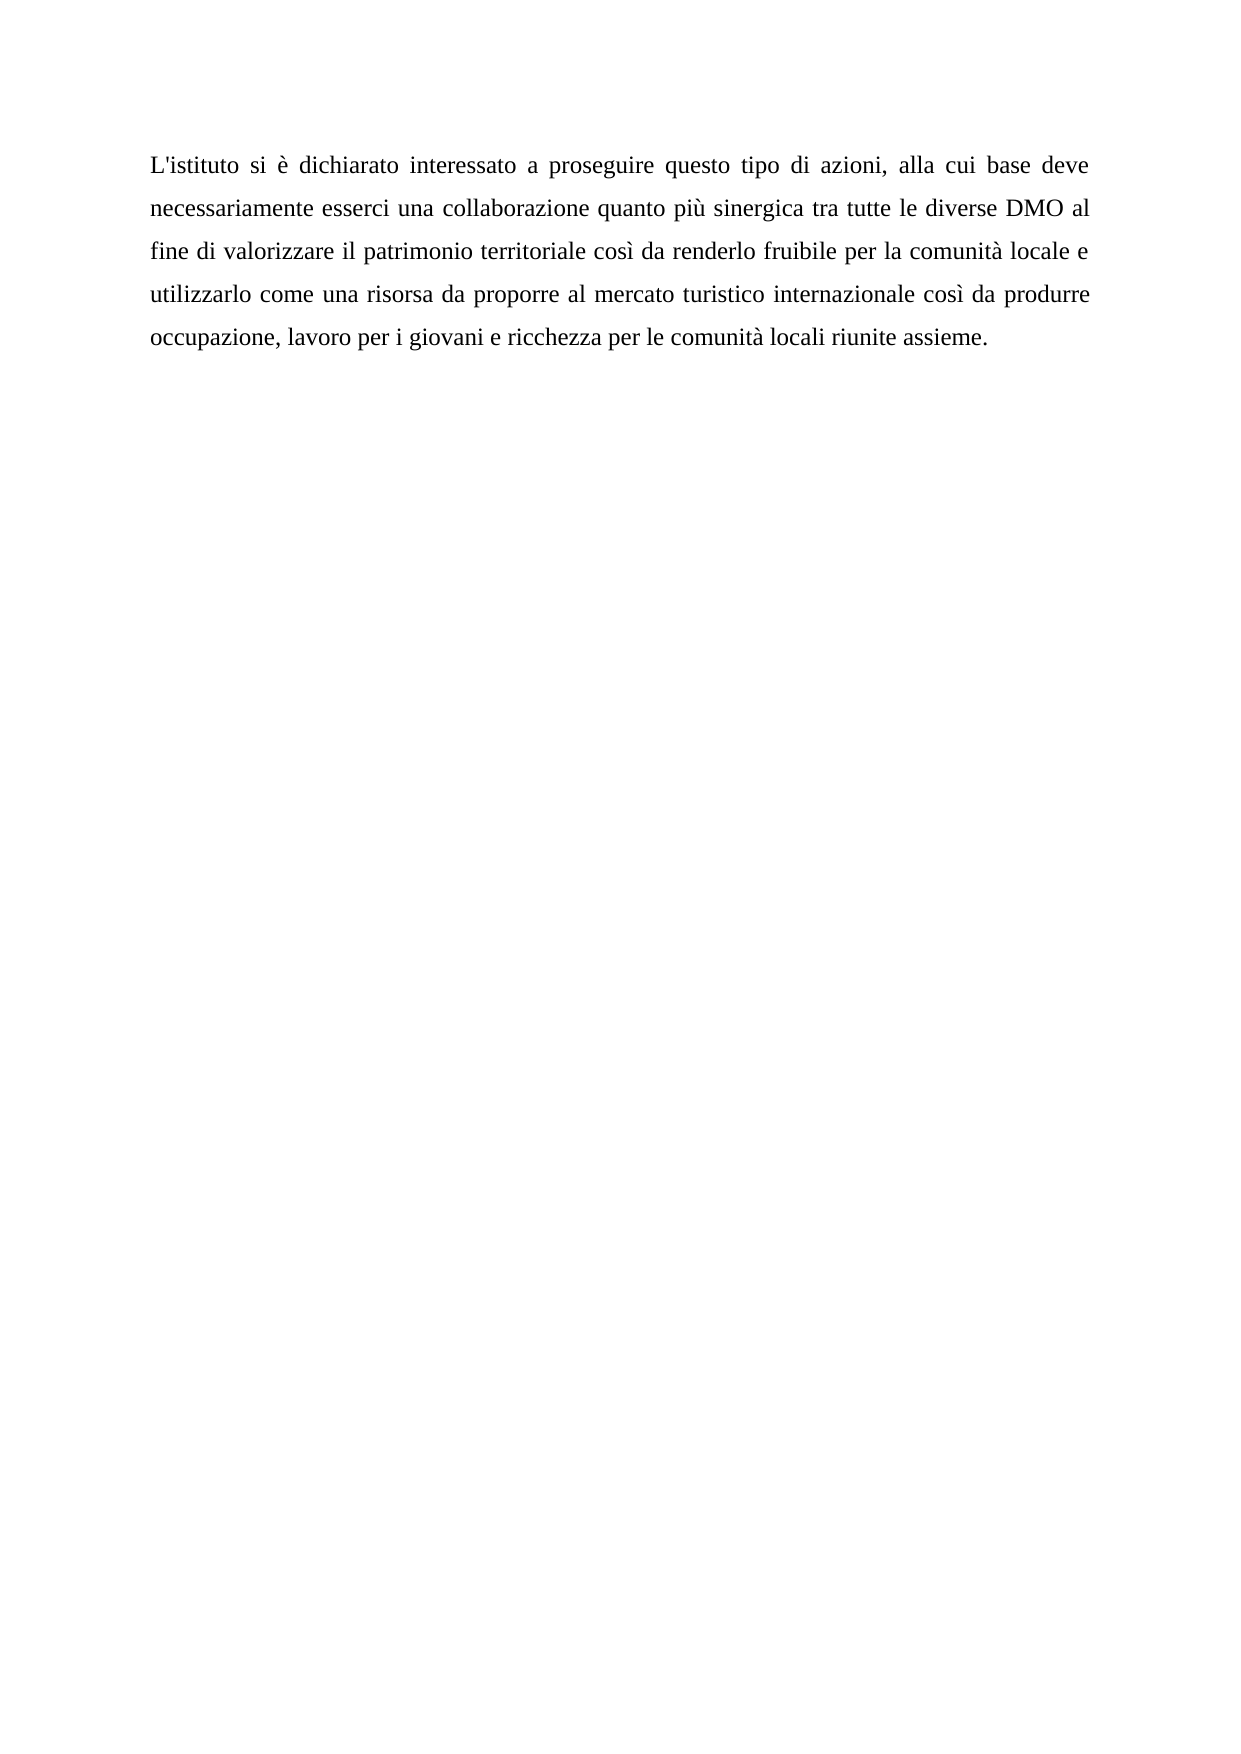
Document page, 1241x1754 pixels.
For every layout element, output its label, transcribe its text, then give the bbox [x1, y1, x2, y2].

text L'istituto si è dichiarato interessato a proseguire questo tipo di azioni, alla cui base deve necessariamente esserci una collaborazione quanto più sinergica tra tutte le diverse DMO al fine di valorizzare il patrimonio territoriale così da renderlo fruibile per la comunità locale e utilizzarlo come una risorsa da proporre al mercato turistico internazionale così da produrre occupazione, lavoro per i giovani e ricchezza per le comunità locali riunite assieme. [150, 150, 1090, 351]
